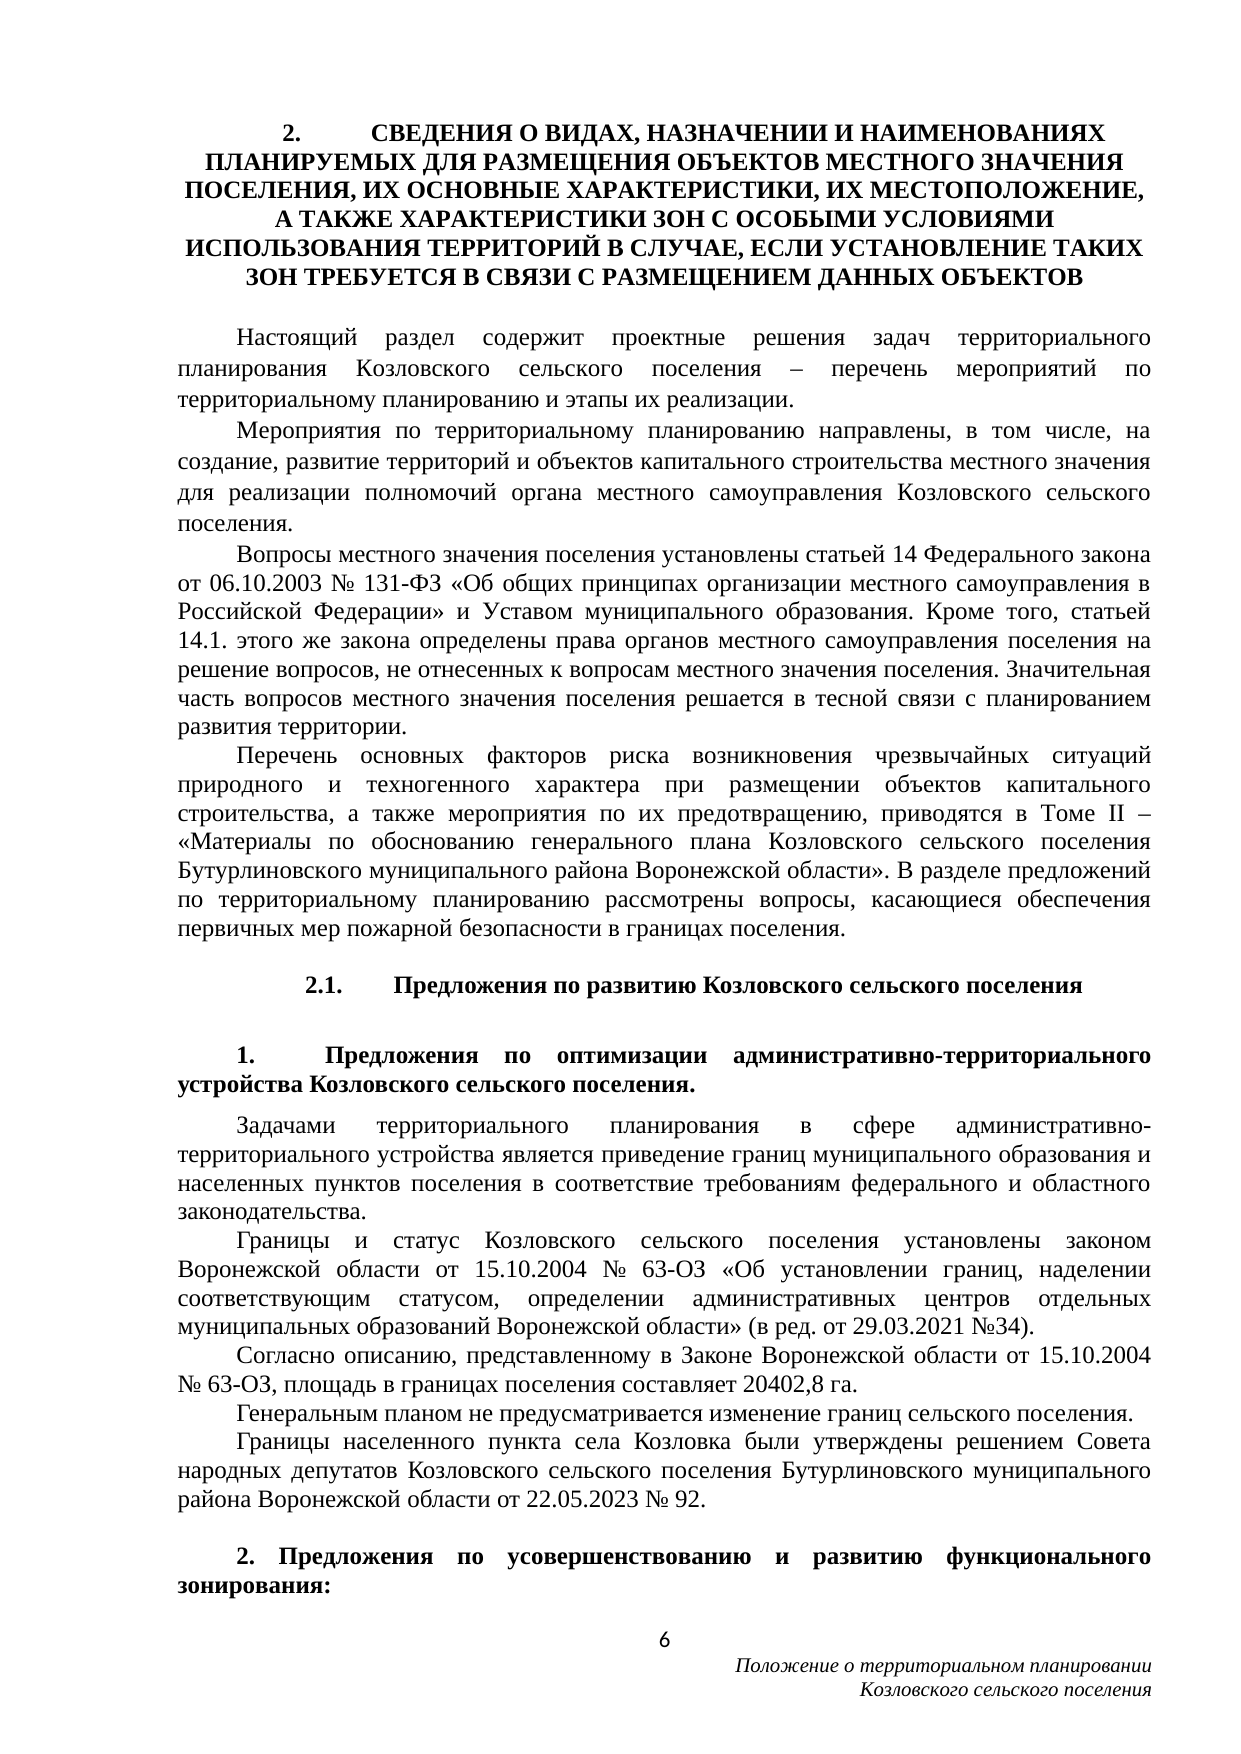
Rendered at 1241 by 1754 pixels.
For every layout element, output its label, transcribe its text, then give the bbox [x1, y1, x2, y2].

text 2. Предложения по усовершенствованию и развитию функционального зонирования: [177, 1541, 1152, 1599]
list Предложения по развитию Козловского сельского поселения [236, 970, 1152, 999]
text Согласно описанию, представленному в Законе Воронежской области от 15.10.2004 № 63-ОЗ, площадь в границах поселения составляет 20402,8 га. [177, 1340, 1152, 1398]
text Задачами территориального планирования в сфере административно-территориального устройства является приведение границ муниципального образования и населенных пунктов поселения в соответствие требованиям федерального и областного законодательства. [177, 1110, 1152, 1225]
list Предложения по оптимизации административно-территориального устройства Козловского сельского поселения. [177, 1040, 1152, 1098]
text Настоящий раздел содержит проектные решения задач территориального планирования Козловского сельского поселения – перечень мероприятий по территориальному планированию и этапы их реализации. [177, 322, 1152, 412]
text Границы и статус Козловского сельского поселения установлены законом Воронежской области от 15.10.2004 № 63-ОЗ «Об установлении границ, наделении соответствующим статусом, определении административных центров отдельных муниципальных образований Воронежской области» (в ред. от 29.03.2021 №34). [177, 1225, 1152, 1340]
text Границы населенного пункта села Козловка были утверждены решением Совета народных депутатов Козловского сельского поселения Бутурлиновского муниципального района Воронежской области от 22.05.2023 № 92. [177, 1426, 1152, 1513]
list СВЕДЕНИЯ О ВИДАХ, НАЗНАЧЕНИИ И НАИМЕНОВАНИЯХ ПЛАНИРУЕМЫХ ДЛЯ РАЗМЕЩЕНИЯ ОБЪЕКТОВ МЕСТНОГО ЗНАЧЕНИЯ ПОСЕЛЕНИЯ, ИХ ОСНОВНЫЕ ХАРАКТЕРИСТИКИ, ИХ МЕСТОПОЛОЖЕНИЕ, А ТАКЖЕ ХАРАКТЕРИСТИКИ ЗОН С ОСОБЫМИ УСЛОВИЯМИ ИСПОЛЬЗОВАНИЯ ТЕРРИТОРИЙ В СЛУЧАЕ, ЕСЛИ УСТАНОВЛЕНИЕ ТАКИХ ЗОН ТРЕБУЕТСЯ В СВЯЗИ С РАЗМЕЩЕНИЕМ ДАННЫХ ОБЪЕКТОВ [177, 118, 1152, 291]
text Перечень основных факторов риска возникновения чрезвычайных ситуаций природного и техногенного характера при размещении объектов капитального строительства, а также мероприятия по их предотвращению, приводятся в Томе II – «Материалы по обоснованию генерального плана Козловского сельского поселения Бутурлиновского муниципального района Воронежской области». В разделе предложений по территориальному планированию рассмотрены вопросы, касающиеся обеспечения первичных мер пожарной безопасности в границах поселения. [177, 740, 1152, 941]
text Мероприятия по территориальному планированию направлены, в том числе, на создание, развитие территорий и объектов капитального строительства местного значения для реализации полномочий органа местного самоуправления Козловского сельского поселения. [177, 415, 1152, 537]
text Вопросы местного значения поселения установлены статьей 14 Федерального закона от 06.10.2003 № 131-ФЗ «Об общих принципах организации местного самоуправления в Российской Федерации» и Уставом муниципального образования. Кроме того, статьей 14.1. этого же закона определены права органов местного самоуправления поселения на решение вопросов, не отнесенных к вопросам местного значения поселения. Значительная часть вопросов местного значения поселения решается в тесной связи с планированием развития территории. [177, 539, 1152, 740]
text Генеральным планом не предусматривается изменение границ сельского поселения. [177, 1398, 1152, 1426]
